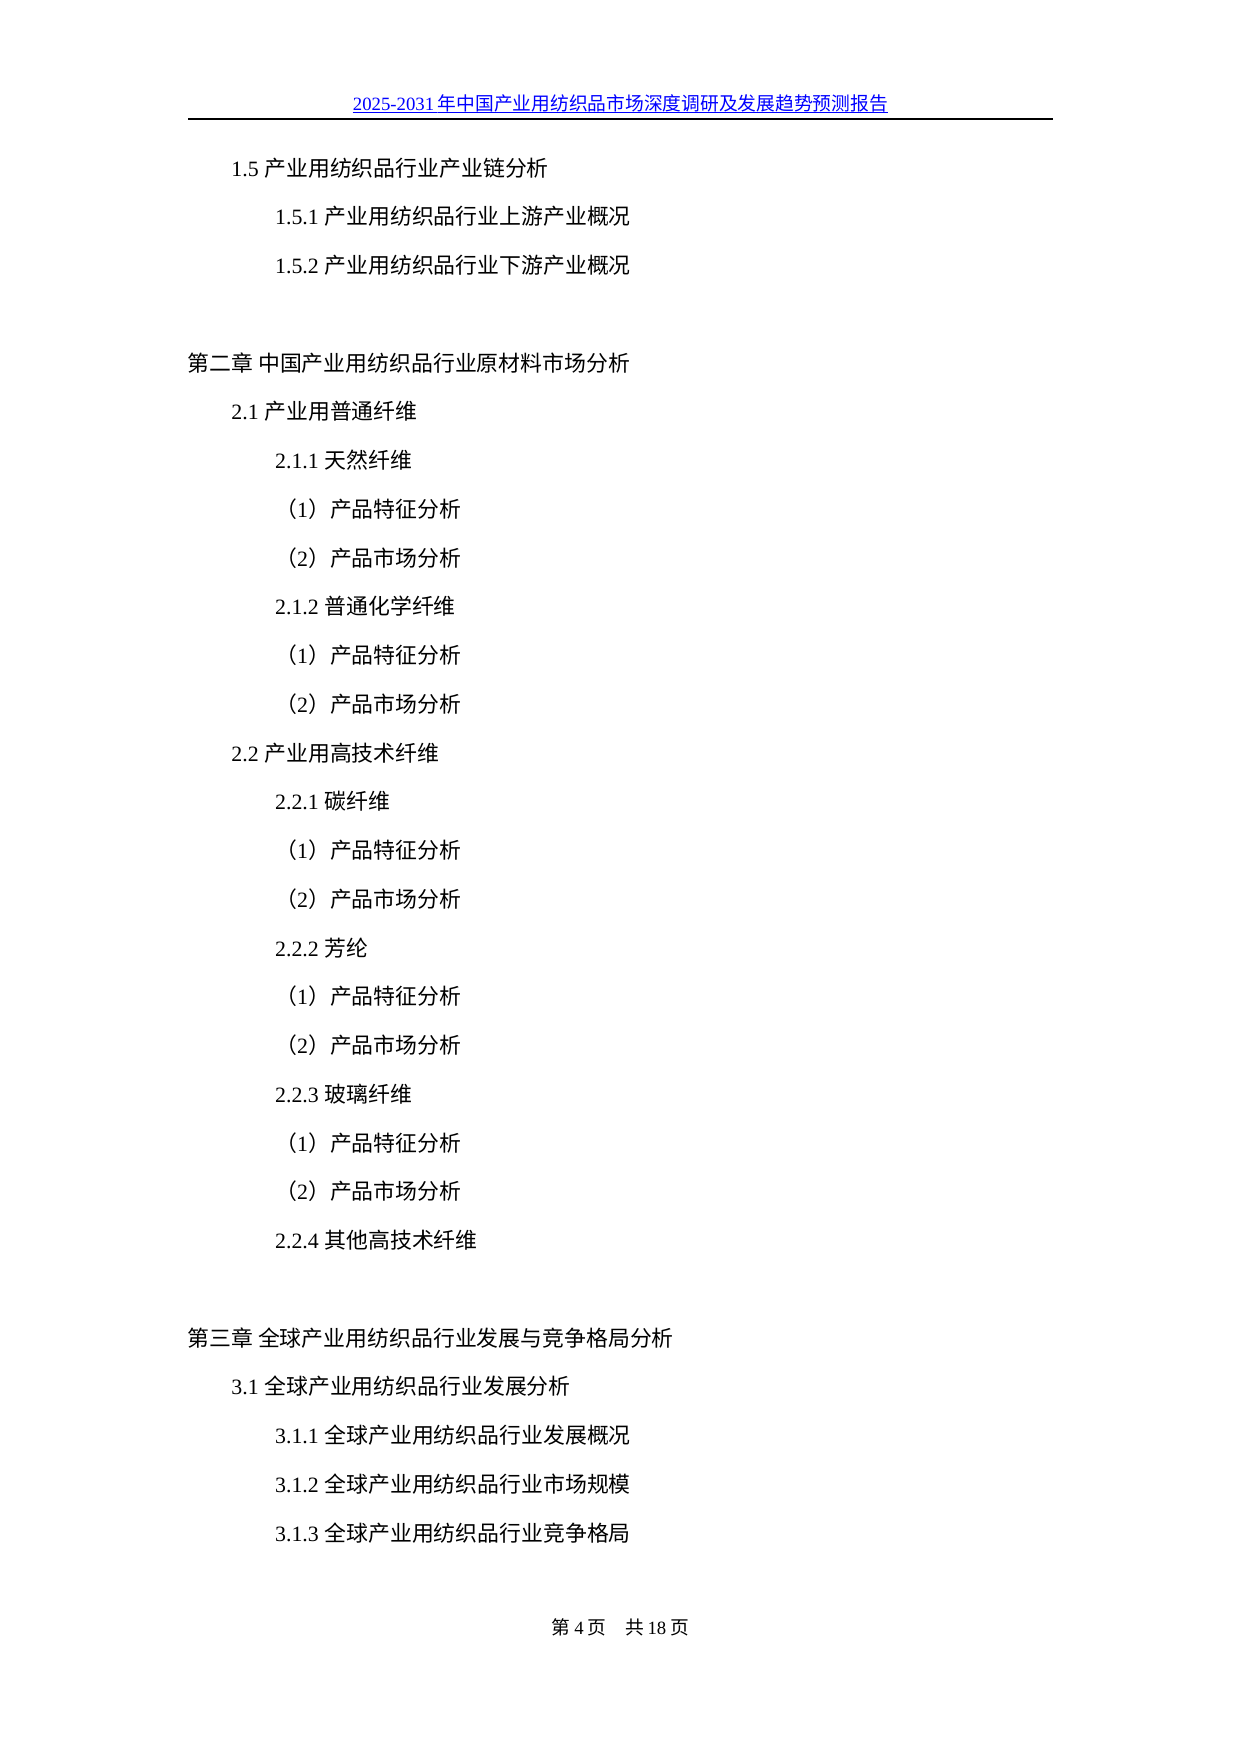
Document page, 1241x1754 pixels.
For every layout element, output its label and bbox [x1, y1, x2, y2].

text [187, 150, 1053, 1548]
